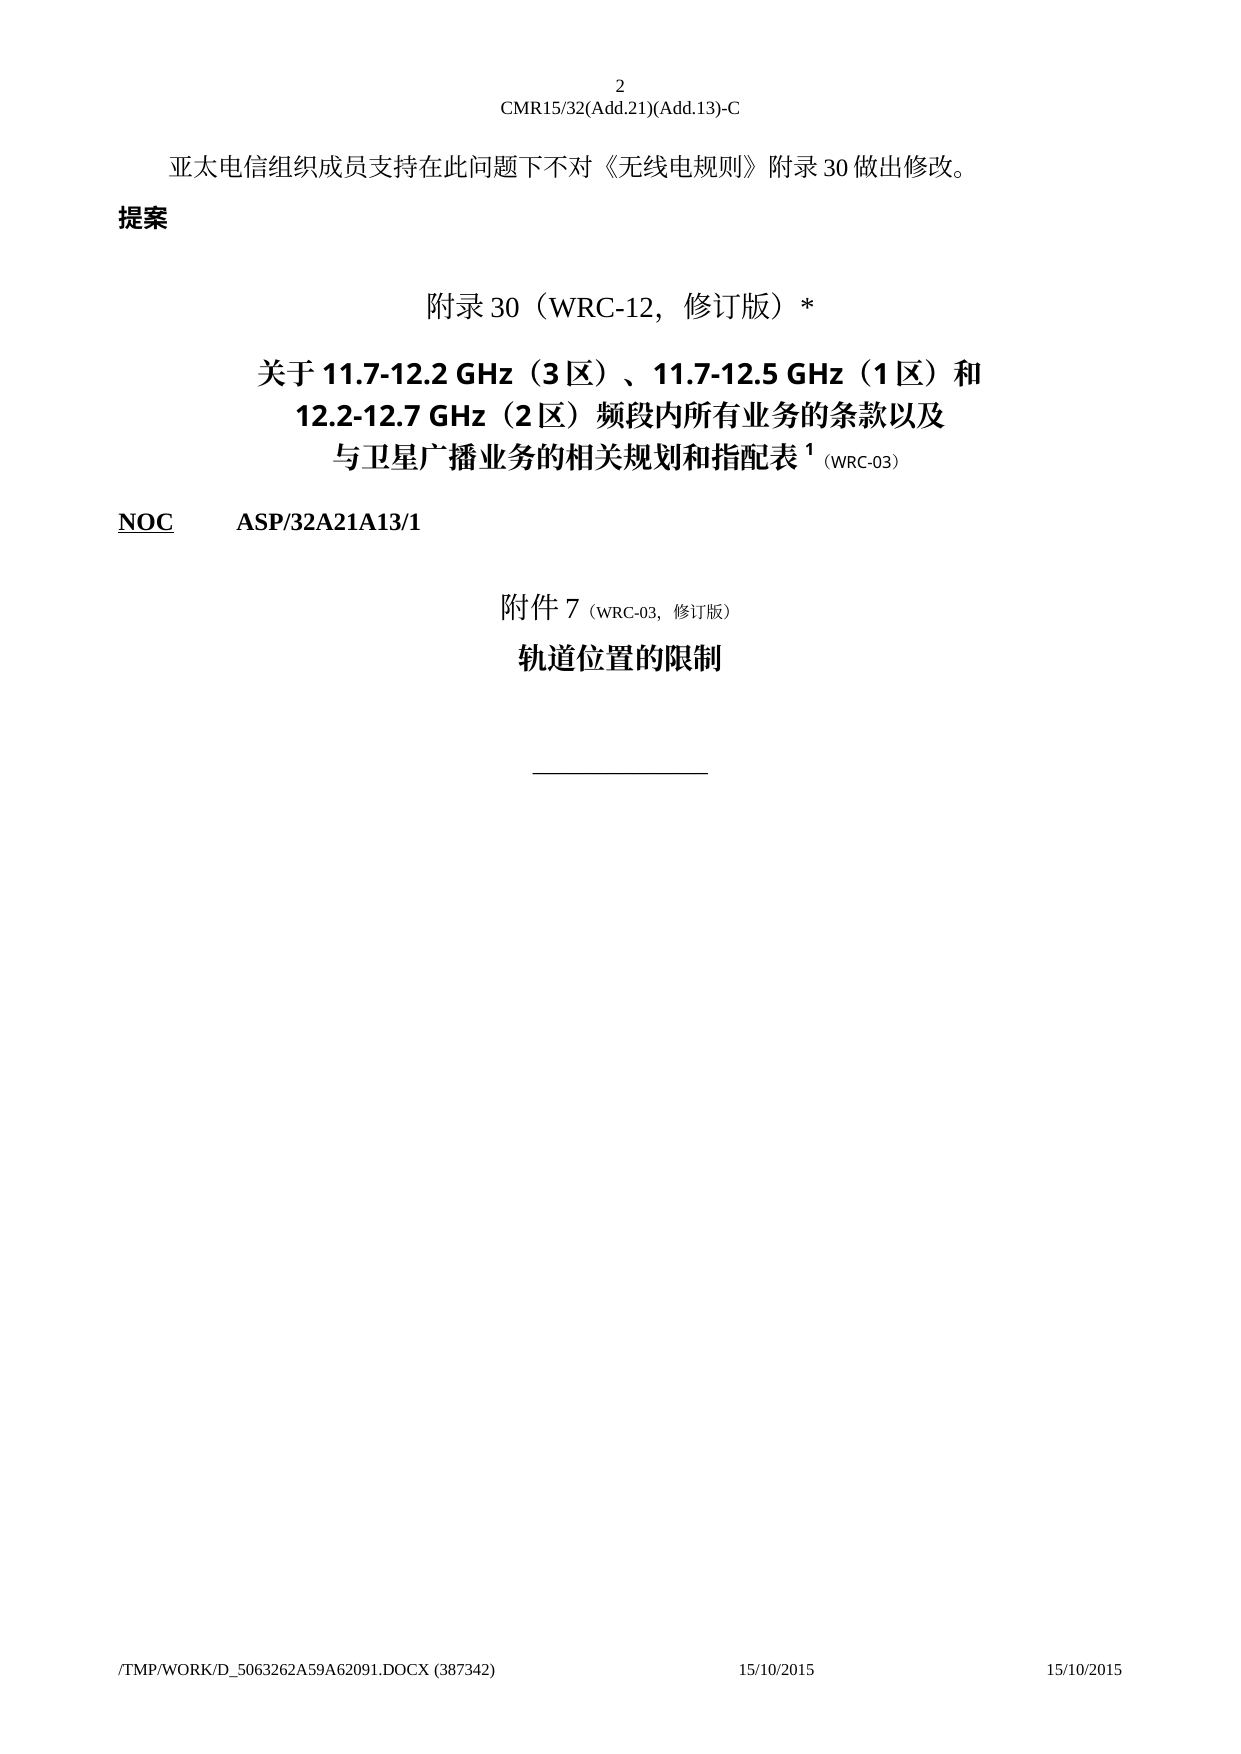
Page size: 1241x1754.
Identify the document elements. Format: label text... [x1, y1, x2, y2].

subtitle 提案 [118, 200, 1122, 234]
text 亚太电信组织成员支持在此问题下不对《无线电规则》附录30做出修改。 [118, 148, 1122, 184]
text NOC ASP/32A21A13/1 [118, 507, 1122, 535]
text 附件7（WRC-03，修订版） [118, 585, 1122, 627]
title 关于11.7-12.2 GHz（3区）、11.7-12.5 GHz（1区）和 12.2-12.7 GHz（2区）频段内所有业务的条款以及 与卫星广播业务的相关规划和指配表1（WRC-03） [118, 351, 1122, 477]
text 附录30（WRC-12，修订版）* [118, 284, 1122, 326]
text ______________ [118, 748, 1122, 777]
title 轨道位置的限制 [118, 636, 1122, 677]
